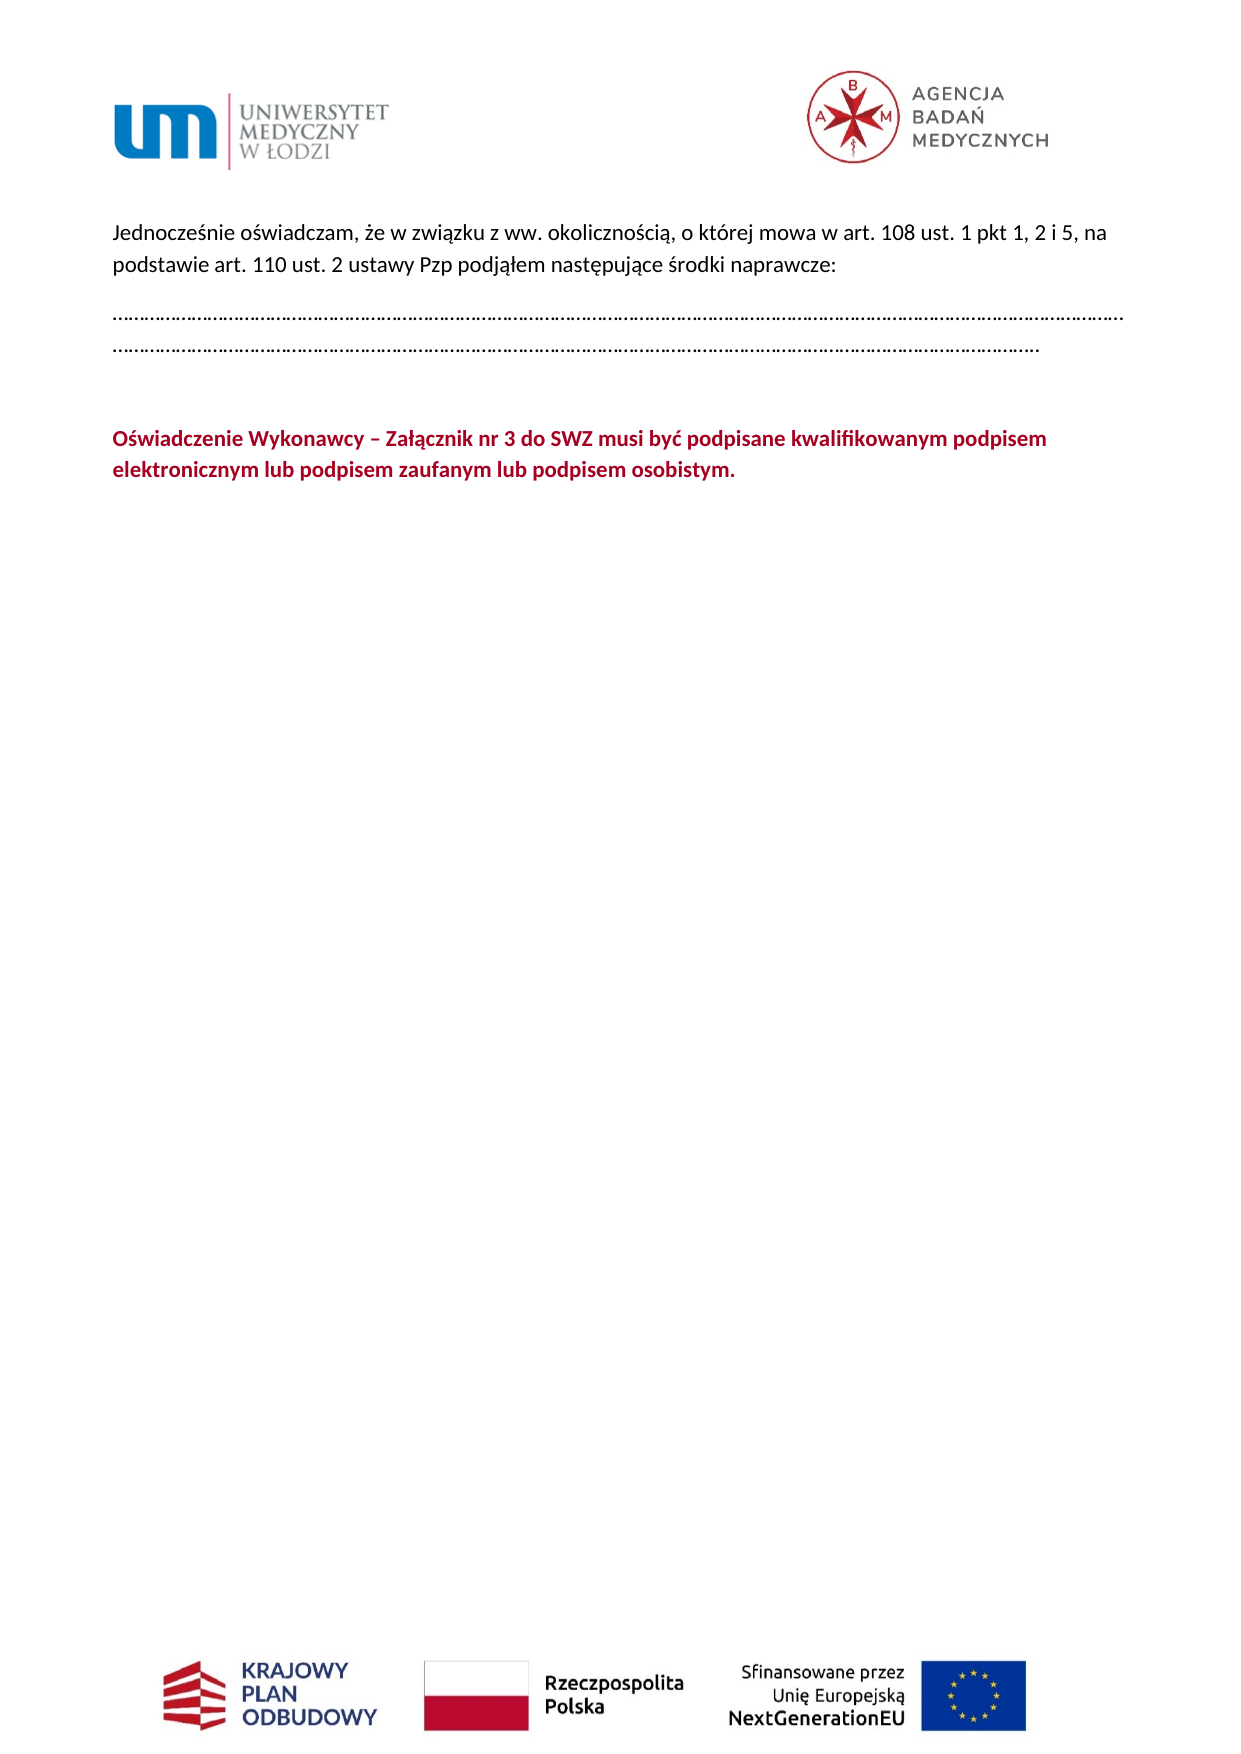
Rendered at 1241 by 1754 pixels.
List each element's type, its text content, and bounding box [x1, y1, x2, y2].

picture [794, 44, 1058, 171]
text Oświadczenie Wykonawcy – Załącznik nr 3 do SWZ musi być podpisane kwalifikowanym podpisem elektronicznym lub podpisem zaufanym lub podpisem osobistym. [112, 424, 1128, 483]
picture [140, 1637, 1049, 1754]
picture [112, 92, 391, 171]
text Jednocześnie oświadczam, że w związku z ww. okolicznością, o której mowa w art. 108 ust. 1 pkt 1, 2 i 5, na podstawie art. 110 ust. 2 ustawy Pzp podjąłem następujące środki naprawcze: [112, 218, 1128, 278]
text …………………………………………………………………………………………………………………………………………………………………………………………………………………………………………………………………………………………………………………………………….. [112, 298, 1128, 358]
